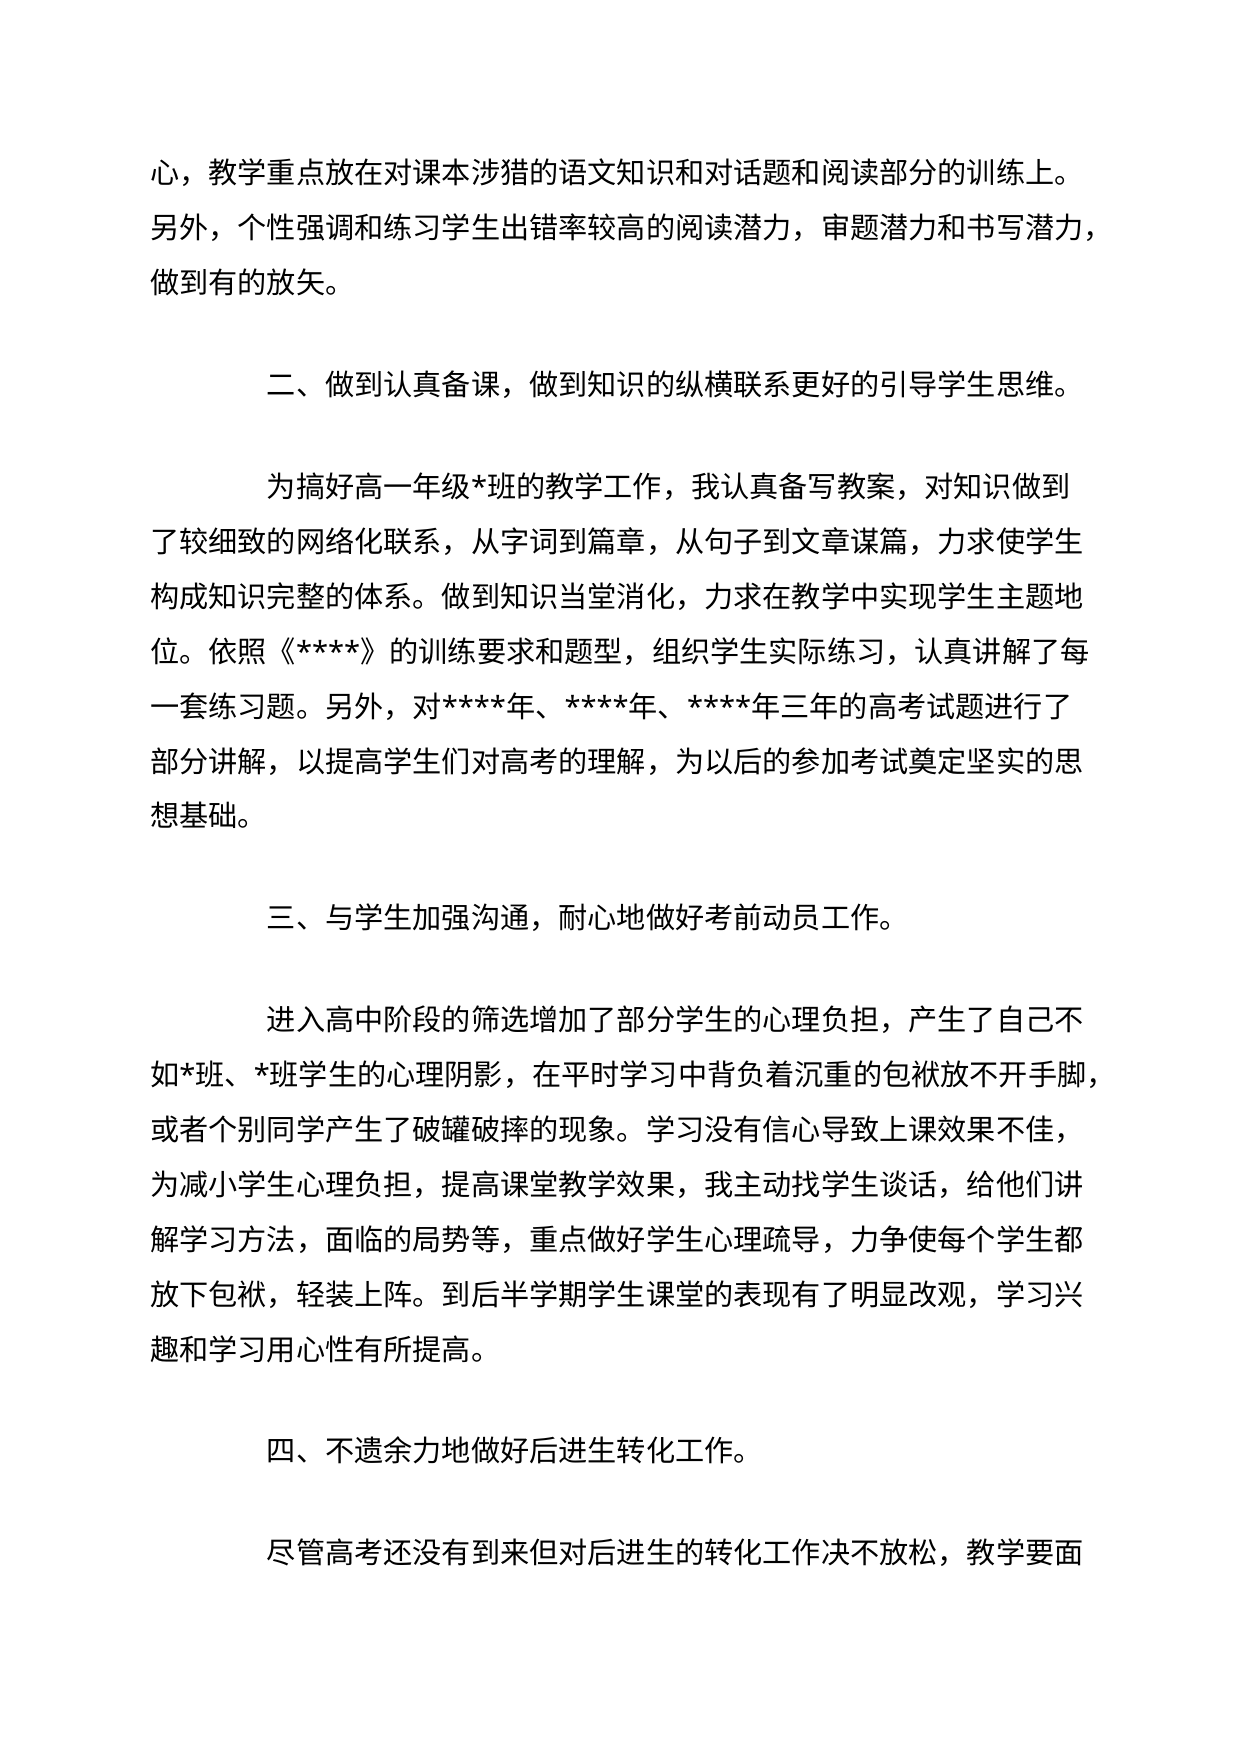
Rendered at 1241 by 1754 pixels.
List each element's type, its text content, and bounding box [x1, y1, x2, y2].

text 四、不遗余力地做好后进生转化工作。 [150, 1428, 1090, 1470]
text 三、与学生加强沟通，耐心地做好考前动员工作。 [150, 895, 1090, 937]
text 二、做到认真备课，做到知识的纵横联系更好的引导学生思维。 [150, 362, 1090, 404]
text 进入高中阶段的筛选增加了部分学生的心理负担，产生了自己不如*班、*班学生的心理阴影，在平时学习中背负着沉重的包袱放不开手脚，或者个别同学产生了破罐破摔的现象。学习没有信心导致上课效果不佳，为减小学生心理负担，提高课堂教学效果，我主动找学生谈话，给他们讲解学习方法，面临的局势等，重点做好学生心理疏导，力争使每个学生都放下包袱，轻装上阵。到后半学期学生课堂的表现有了明显改观，学习兴趣和学习用心性有所提高。 [150, 997, 1090, 1368]
text 为搞好高一年级*班的教学工作，我认真备写教案，对知识做到了较细致的网络化联系，从字词到篇章，从句子到文章谋篇，力求使学生构成知识完整的体系。做到知识当堂消化，力求在教学中实现学生主题地位。依照《****》的训练要求和题型，组织学生实际练习，认真讲解了每一套练习题。另外，对****年、****年、****年三年的高考试题进行了部分讲解，以提高学生们对高考的理解，为以后的参加考试奠定坚实的思想基础。 [150, 463, 1090, 835]
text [150, 1529, 1090, 1572]
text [150, 150, 1090, 302]
